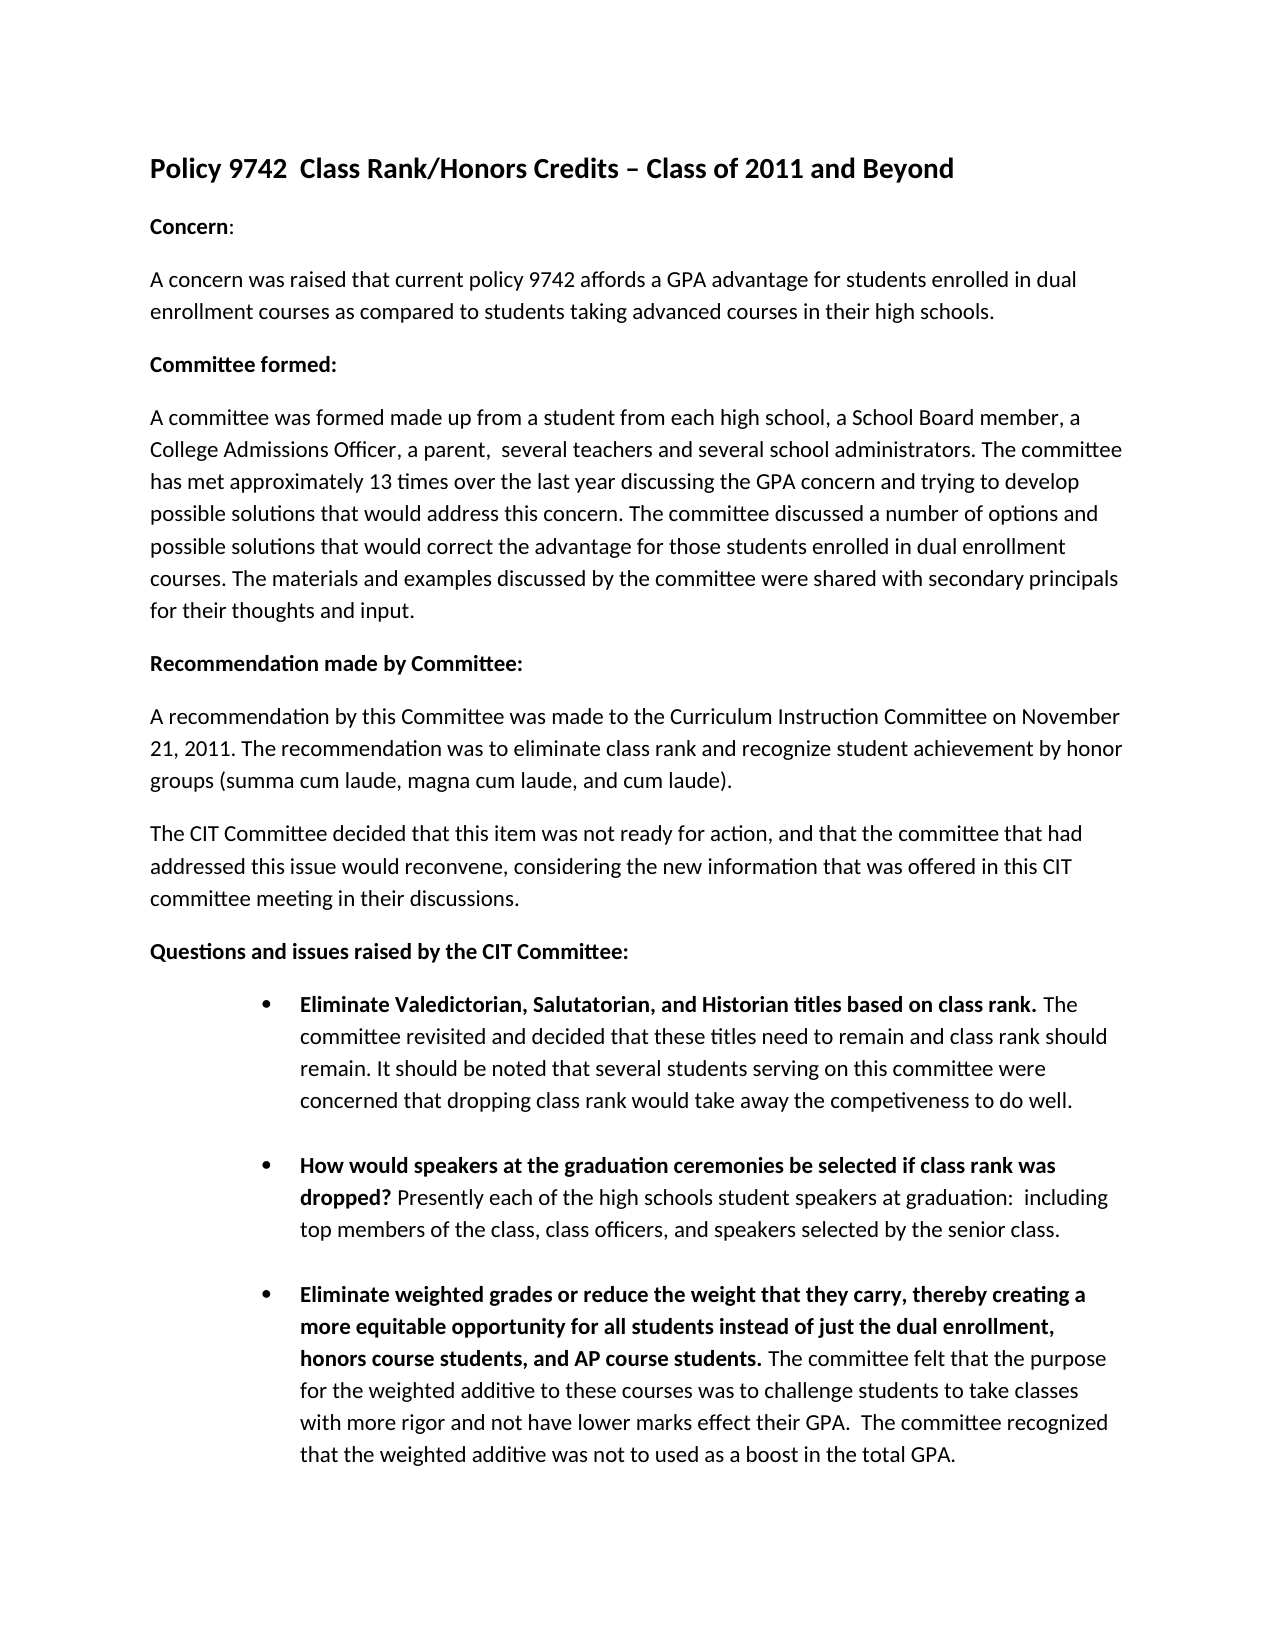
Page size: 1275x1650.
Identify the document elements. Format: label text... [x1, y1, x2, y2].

text The CIT Committee decided that this item was not ready for action, and that the committee that had addressed this issue would reconvene, considering the new information that was offered in this CIT committee meeting in their discussions. [150, 819, 1125, 912]
text Concern: [150, 212, 1125, 240]
text Policy 9742 Class Rank/Honors Credits – Class of 2011 and Beyond [150, 150, 1125, 186]
text A committee was formed made up from a student from each high school, a School Board member, a College Admissions Officer, a parent, several teachers and several school administrators. The committee has met approximately 13 times over the last year discussing the GPA concern and trying to develop possible solutions that would address this concern. The committee discussed a number of options and possible solutions that would correct the advantage for those students enrolled in dual enrollment courses. The materials and examples discussed by the committee were shared with secondary principals for their thoughts and input. [150, 403, 1125, 624]
text Questions and issues raised by the CIT Committee: [150, 937, 1125, 965]
list Eliminate Valedictorian, Salutatorian, and Historian titles based on class rank. The committee revisited and decided that these titles need to remain and class rank should remain. It should be noted that several students serving on this committee were concerned that dropping class rank would take away the competiveness to do well. [262, 990, 1125, 1114]
list How would speakers at the graduation ceremonies be selected if class rank was dropped? Presently each of the high schools student speakers at graduation: including top members of the class, class officers, and speakers selected by the senior class. [262, 1151, 1125, 1243]
list Eliminate weighted grades or reduce the weight that they carry, thereby creating a more equitable opportunity for all students instead of just the dual enrollment, honors course students, and AP course students. The committee felt that the purpose for the weighted additive to these courses was to challenge students to take classes with more rigor and not have lower marks effect their GPA. The committee recognized that the weighted additive was not to used as a boost in the total GPA. [262, 1280, 1125, 1469]
text Committee formed: [150, 350, 1125, 378]
text Recommendation made by Committee: [150, 649, 1125, 677]
text A concern was raised that current policy 9742 affords a GPA advantage for students enrolled in dual enrollment courses as compared to students taking advanced courses in their high schools. [150, 265, 1125, 325]
text A recommendation by this Committee was made to the Curriculum Instruction Committee on November 21, 2011. The recommendation was to eliminate class rank and recognize student achievement by honor groups (summa cum laude, magna cum laude, and cum laude). [150, 702, 1125, 794]
